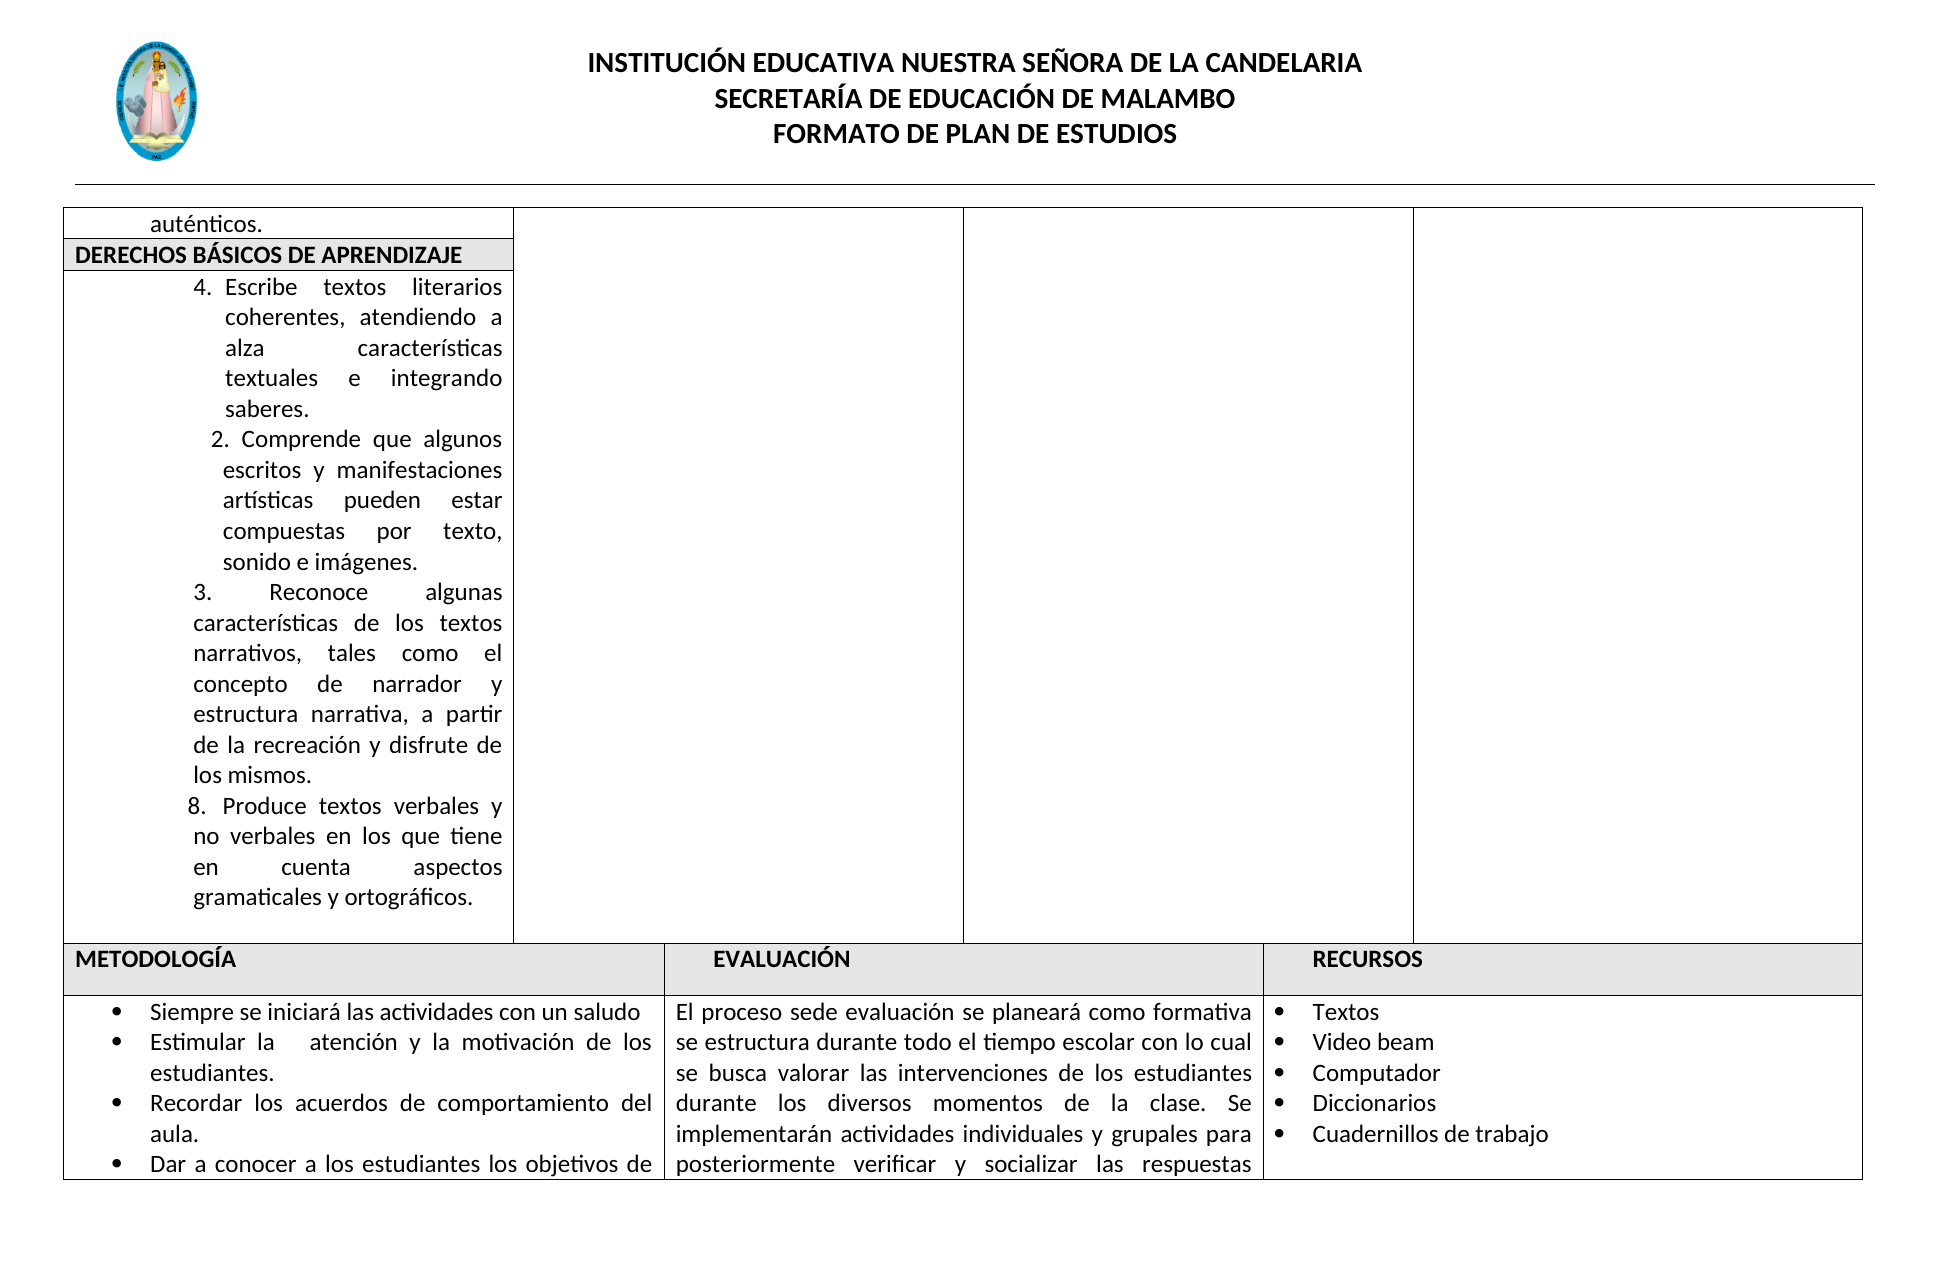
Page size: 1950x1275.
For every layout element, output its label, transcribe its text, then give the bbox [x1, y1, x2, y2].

table_cell Escribe textos literarios coherentes, atendiendo a alza características textuales e integrando saberes. 2. Comprende que algunos escritos y manifestaciones artísticas pueden estar compuestas por texto, sonido e imágenes. 3. Reconoce algunas características de los textos narrativos, tales como el concepto de narrador y estructura narrativa, a partir de la recreación y disfrute de los mismos. Produce textos verbales y no verbales en los que tiene en cuenta aspectos gramaticales y ortográficos. [64, 271, 513, 942]
table_cell EVALUACIÓN [665, 944, 1263, 995]
table_cell METODOLOGÍA [64, 944, 664, 995]
picture [124, 49, 189, 152]
table_cell DERECHOS BÁSICOS DE APRENDIZAJE [64, 239, 513, 270]
picture [110, 41, 203, 166]
table_cell Textos Video beam Computador Diccionarios Cuadernillos de trabajo [1264, 996, 1862, 1179]
table_cell RECURSOS [1264, 944, 1862, 995]
